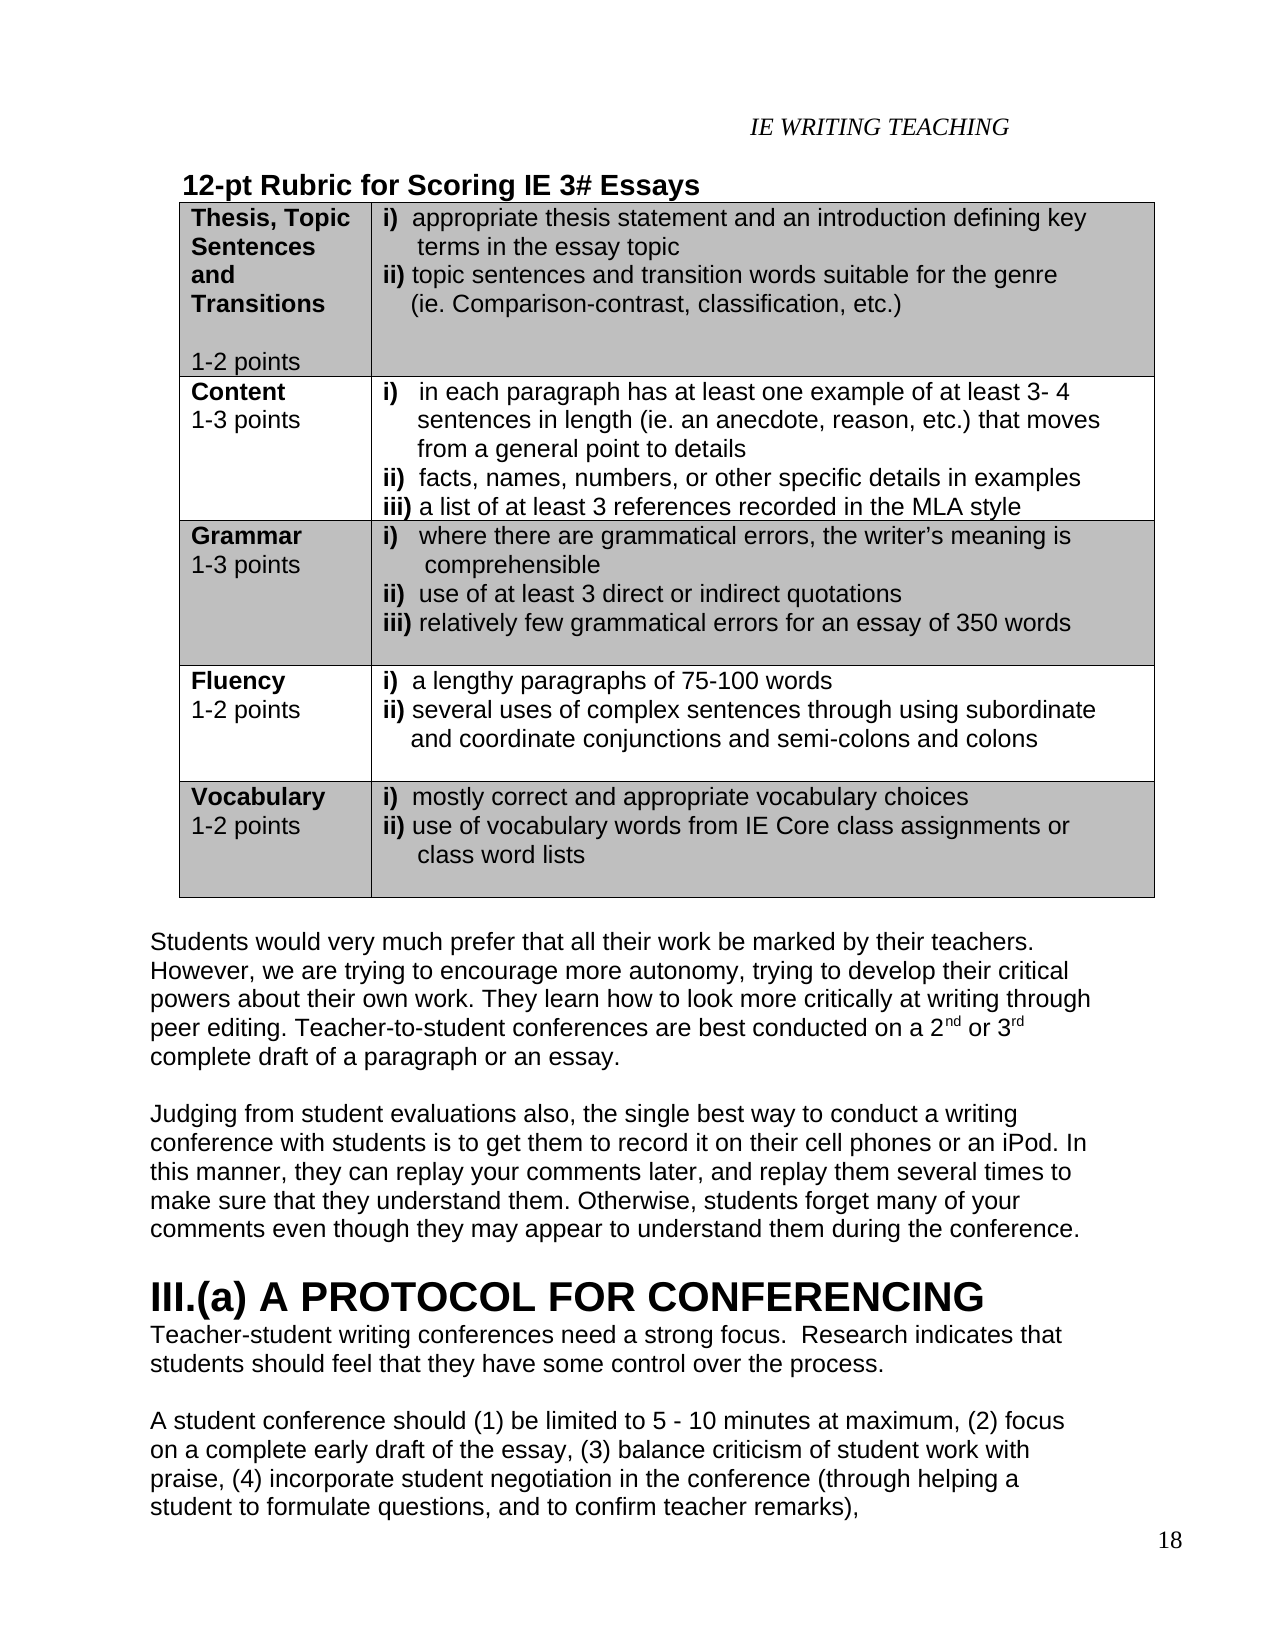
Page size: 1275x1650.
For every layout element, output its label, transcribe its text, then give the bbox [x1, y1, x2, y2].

table_cell i) mostly correct and appropriate vocabulary choices ii) use of vocabulary words from IE Core class assignments or class word lists [372, 782, 1154, 897]
table_cell Fluency 1-2 points [180, 666, 371, 781]
table_header i) appropriate thesis statement and an introduction defining key terms in the essay topic ii) topic sentences and transition words suitable for the genre (ie. Comparison-contrast, classification, etc.) [372, 203, 1154, 376]
text III.(a) A PROTOCOL FOR CONFERENCING [150, 1272, 1087, 1320]
table_header Thesis, Topic Sentences and Transitions 1-2 points [180, 203, 371, 376]
table_cell i) a lengthy paragraphs of 75-100 words ii) several uses of complex sentences through using subordinate and coordinate conjunctions and semi-colons and colons [372, 666, 1154, 781]
table_cell Grammar 1-3 points [180, 521, 371, 665]
text Students would very much prefer that all their work be marked by their teachers. However, we are trying to encourage more autonomy, trying to develop their critical powers about their own work. They learn how to look more critically at writing through peer editing. Teacher-to-student conferences are best conducted on a 2nd or 3rd complete draft of a paragraph or an essay. [150, 927, 1125, 1071]
text 12-pt Rubric for Scoring IE 3# Essays [150, 168, 1125, 202]
table_cell i) where there are grammatical errors, the writer’s meaning is comprehensible ii) use of at least 3 direct or indirect quotations iii) relatively few grammatical errors for an essay of 350 words [372, 521, 1154, 665]
text Judging from student evaluations also, the single best way to conduct a writing conference with students is to get them to record it on their cell phones or an iPod. In this manner, they can replay your comments later, and replay them several times to make sure that they understand them. Otherwise, students forget many of your comments even though they may appear to understand them during the conference. [150, 1099, 1125, 1243]
table_cell Content 1-3 points [180, 377, 371, 520]
text Teacher-student writing conferences need a strong focus. Research indicates that students should feel that they have some control over the process. [150, 1320, 1087, 1377]
table_cell i) in each paragraph has at least one example of at least 3- 4 sentences in length (ie. an anecdote, reason, etc.) that moves from a general point to details ii) facts, names, numbers, or other specific details in examples iii) a list of at least 3 references recorded in the MLA style [372, 377, 1154, 520]
text A student conference should (1) be limited to 5 - 10 minutes at maximum, (2) focus on a complete early draft of the essay, (3) balance criticism of student work with praise, (4) incorporate student negotiation in the conference (through helping a student to formulate questions, and to confirm teacher remarks), [150, 1406, 1087, 1521]
table_cell Vocabulary 1-2 points [180, 782, 371, 897]
